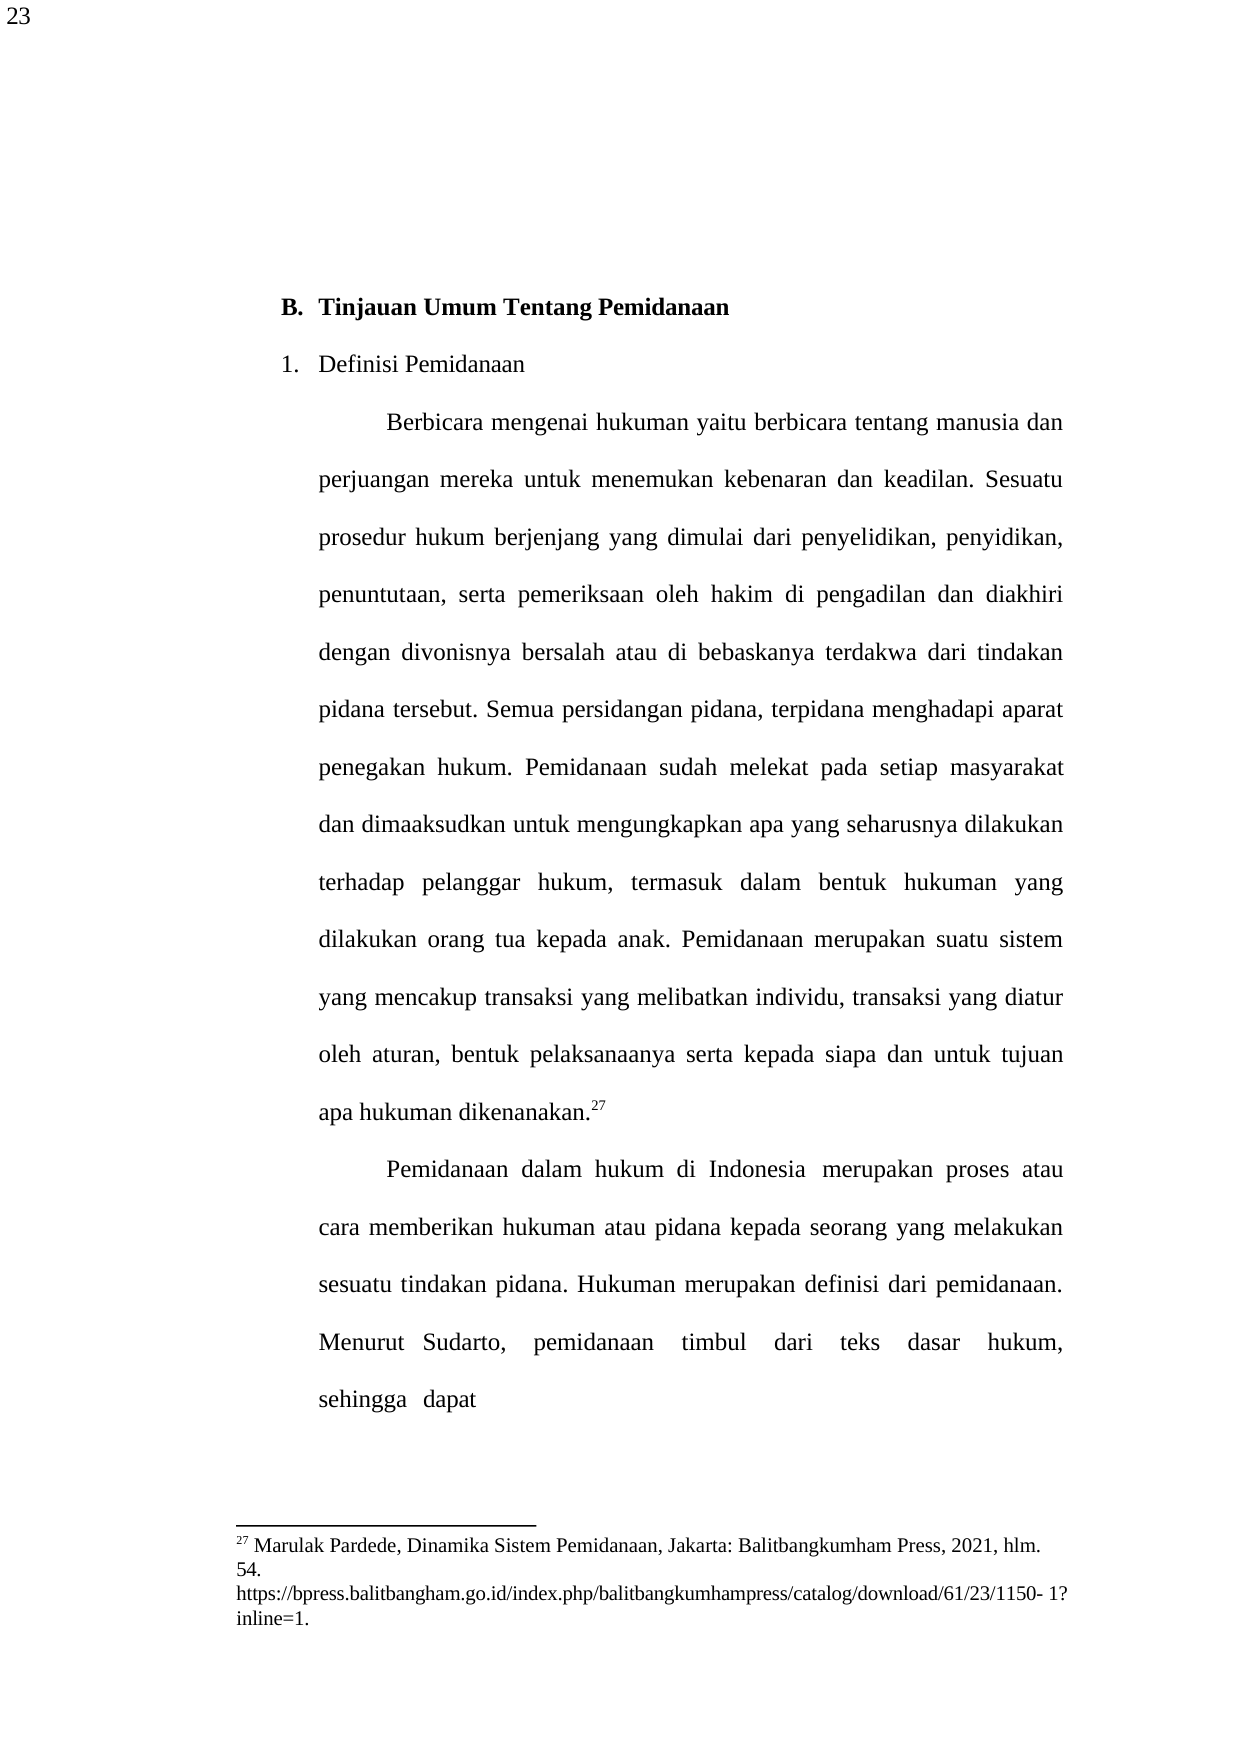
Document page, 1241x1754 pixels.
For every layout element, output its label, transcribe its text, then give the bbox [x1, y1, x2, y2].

text 27 Marulak Pardede, Dinamika Sistem Pemidanaan, Jakarta: Balitbangkumham Press, 2021, hlm. 54. [236, 1533, 1063, 1581]
text Berbicara mengenai hukuman yaitu berbicara tentang manusia dan perjuangan mereka untuk menemukan kebenaran dan keadilan. Sesuatu prosedur hukum berjenjang yang dimulai dari penyelidikan, penyidikan, penuntutaan, serta pemeriksaan oleh hakim di pengadilan dan diakhiri dengan divonisnya bersalah atau di bebaskanya terdakwa dari tindakan pidana tersebut. Semua persidangan pidana, terpidana menghadapi aparat penegakan hukum. Pemidanaan sudah melekat pada setiap masyarakat dan dimaaksudkan untuk mengungkapkan apa yang seharusnya dilakukan terhadap pelanggar hukum, termasuk dalam bentuk hukuman yang dilakukan orang tua kepada anak. Pemidanaan merupakan suatu sistem yang mencakup transaksi yang melibatkan individu, transaksi yang diatur oleh aturan, bentuk pelaksanaanya serta kepada siapa dan untuk tujuan apa hukuman dikenanakan.27 [318, 407, 1064, 1126]
subtitle Tinjauan Umum Tentang Pemidanaan [281, 292, 1076, 321]
text https://bpress.balitbangham.go.id/index.php/balitbangkumhampress/catalog/download/61/23/1150- 1?inline=1. [236, 1581, 1076, 1629]
text Pemidanaan dalam hukum di Indonesia merupakan proses atau cara memberikan hukuman atau pidana kepada seorang yang melakukan sesuatu tindakan pidana. Hukuman merupakan definisi dari pemidanaan. Menurut Sudarto, pemidanaan timbul dari teks dasar hukum, sehingga dapat [318, 1154, 1063, 1413]
list Definisi Pemidanaan [281, 349, 1076, 378]
